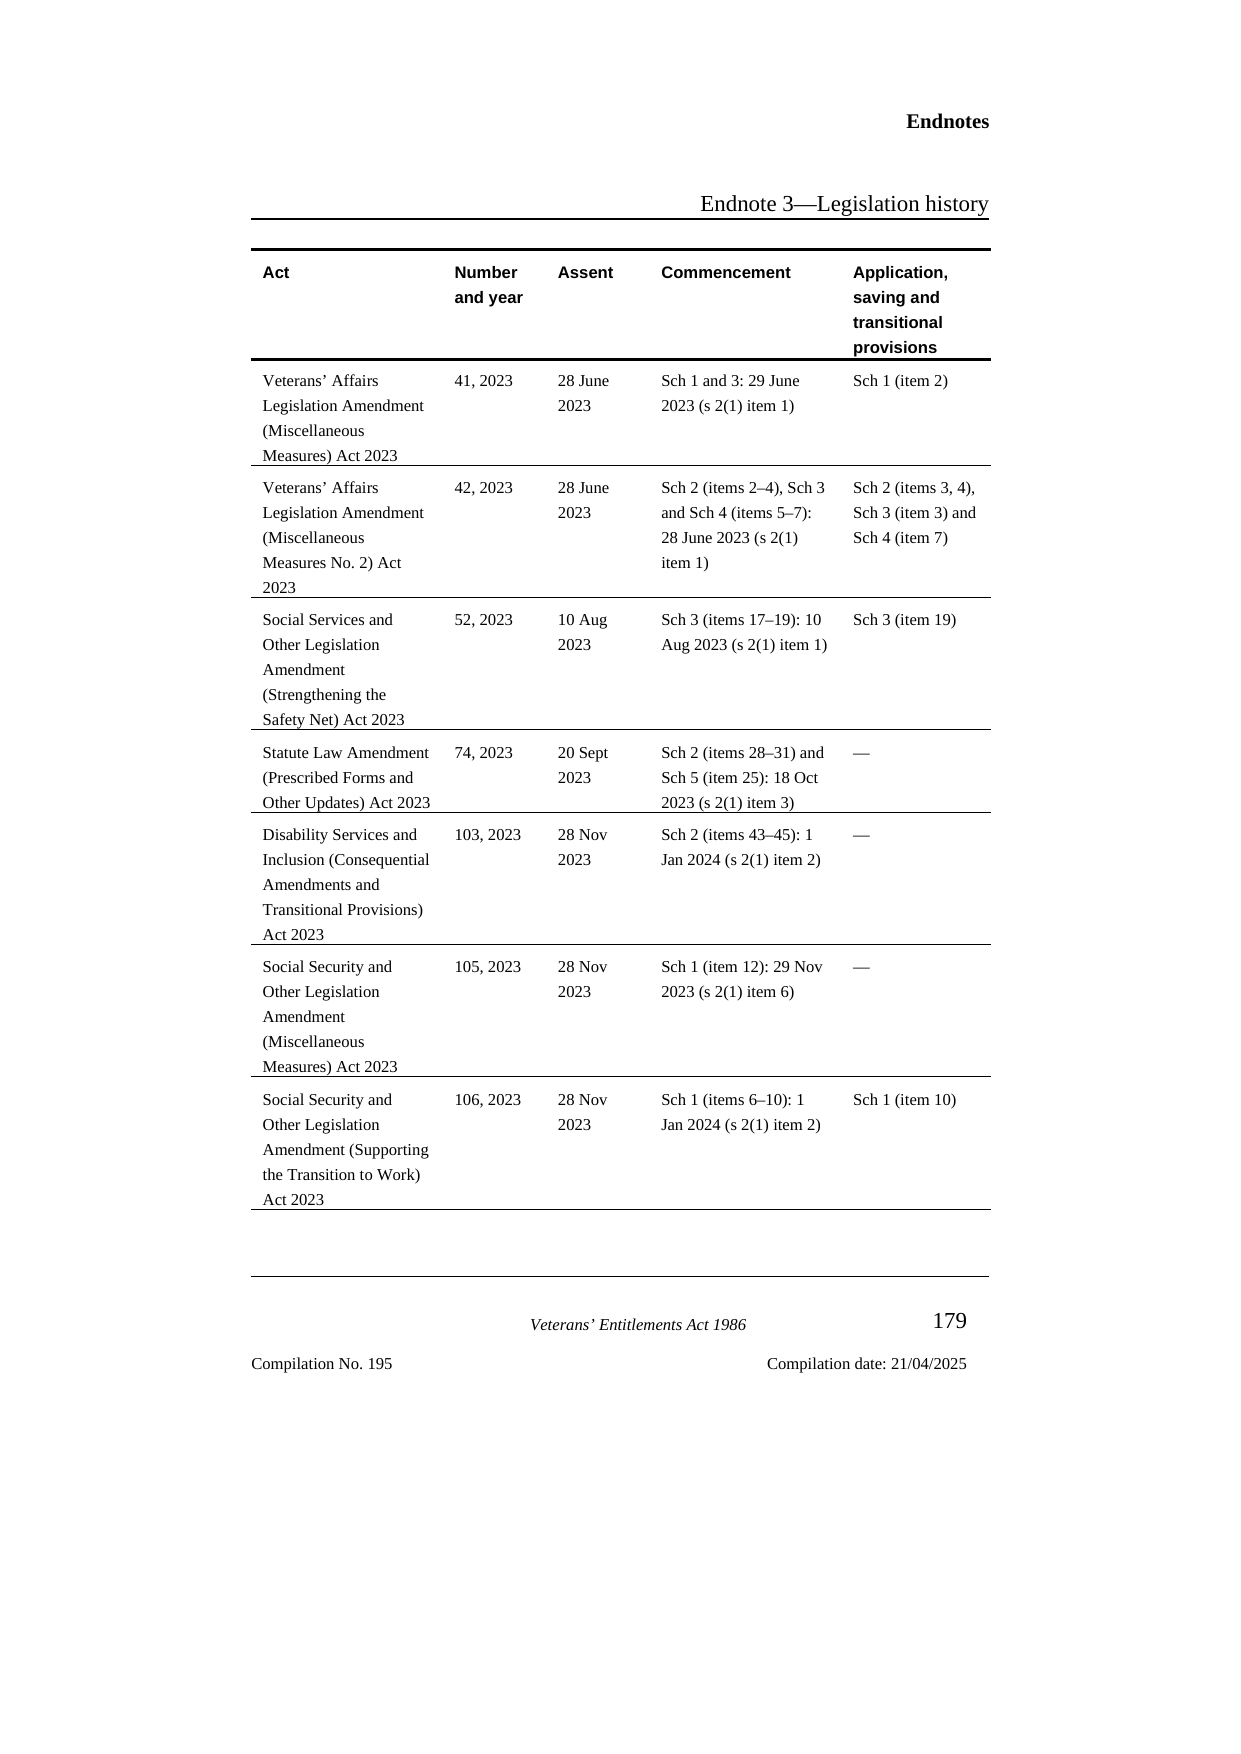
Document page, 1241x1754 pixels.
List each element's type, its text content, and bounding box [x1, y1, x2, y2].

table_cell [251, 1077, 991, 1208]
table_header Number and year [443, 251, 546, 357]
table_header Act [251, 251, 443, 357]
table_header Application, saving and transitional provisions [842, 251, 991, 357]
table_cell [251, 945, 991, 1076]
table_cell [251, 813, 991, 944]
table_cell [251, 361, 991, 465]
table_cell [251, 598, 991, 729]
table_header Commencement [650, 251, 842, 357]
table_header Assent [546, 251, 650, 357]
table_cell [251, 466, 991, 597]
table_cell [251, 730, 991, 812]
